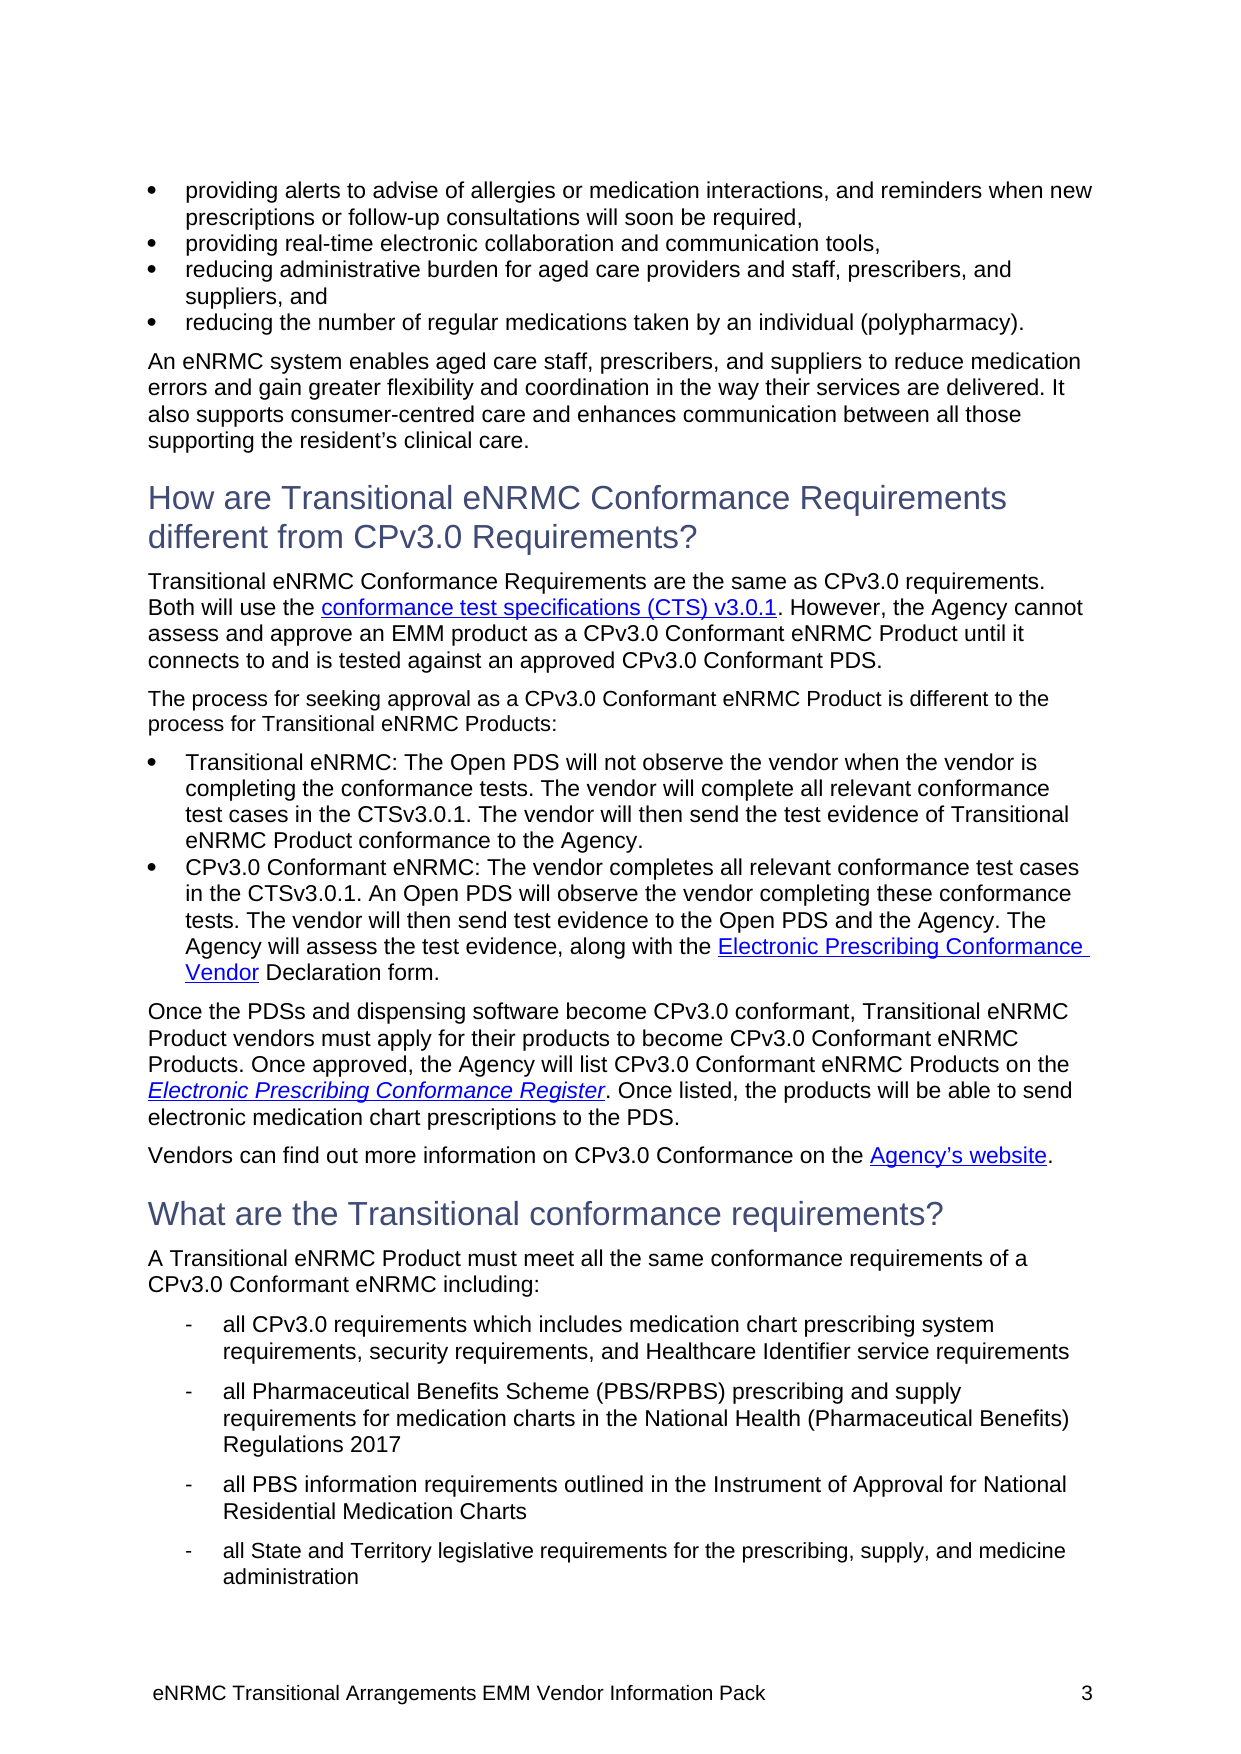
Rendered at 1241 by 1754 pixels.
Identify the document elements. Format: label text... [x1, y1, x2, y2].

text Vendors can find out more information on CPv3.0 Conformance on the Agency’s website. [148, 1142, 1092, 1169]
list reducing the number of regular medications taken by an individual (polypharmacy). [148, 309, 1092, 335]
text Once the PDSs and dispensing software become CPv3.0 conformant, Transitional eNRMC Product vendors must apply for their products to become CPv3.0 Conformant eNRMC Products. Once approved, the Agency will list CPv3.0 Conformant eNRMC Products on the Electronic Prescribing Conformance Register. Once listed, the products will be able to send electronic medication chart prescriptions to the PDS. [148, 998, 1092, 1130]
list Transitional eNRMC: The Open PDS will not observe the vendor when the vendor is completing the conformance tests. The vendor will complete all relevant conformance test cases in the CTSv3.0.1. The vendor will then send the test evidence of Transitional eNRMC Product conformance to the Agency. [148, 748, 1092, 854]
subtitle How are Transitional eNRMC Conformance Requirements different from CPv3.0 Requirements? [148, 478, 1092, 555]
list providing alerts to advise of allergies or medication interactions, and reminders when new prescriptions or follow-up consultations will soon be required, [148, 177, 1092, 230]
list all CPv3.0 requirements which includes medication chart prescribing system requirements, security requirements, and Healthcare Identifier service requirements [185, 1310, 1092, 1364]
list CPv3.0 Conformant eNRMC: The vendor completes all relevant conformance test cases in the CTSv3.0.1. An Open PDS will observe the vendor completing these conformance tests. The vendor will then send test evidence to the Open PDS and the Agency. The Agency will assess the test evidence, along with the Electronic Prescribing Conformance Vendor Declaration form. [148, 854, 1092, 986]
text A Transitional eNRMC Product must meet all the same conformance requirements of a CPv3.0 Conformant eNRMC including: [148, 1245, 1092, 1297]
list all State and Territory legislative requirements for the prescribing, supply, and medicine administration [185, 1537, 1092, 1589]
list providing real-time electronic collaboration and communication tools, [148, 230, 1092, 256]
list all Pharmaceutical Benefits Scheme (PBS/RPBS) prescribing and supply requirements for medication charts in the National Health (Pharmaceutical Benefits) Regulations 2017 [185, 1377, 1092, 1457]
list all PBS information requirements outlined in the Instrument of Approval for National Residential Medication Charts [185, 1470, 1092, 1524]
text The process for seeking approval as a CPv3.0 Conformant eNRMC Product is different to the process for Transitional eNRMC Products: [148, 686, 1092, 736]
list reducing administrative burden for aged care providers and staff, prescribers, and suppliers, and [148, 256, 1092, 309]
subtitle What are the Transitional conformance requirements? [148, 1194, 1092, 1232]
text An eNRMC system enables aged care staff, prescribers, and suppliers to reduce medication errors and gain greater flexibility and coordination in the way their services are delivered. It also supports consumer-centred care and enhances communication between all those supporting the resident’s clinical care. [148, 348, 1092, 453]
text Transitional eNRMC Conformance Requirements are the same as CPv3.0 requirements. Both will use the conformance test specifications (CTS) v3.0.1. However, the Agency cannot assess and approve an EMM product as a CPv3.0 Conformant eNRMC Product until it connects to and is tested against an approved CPv3.0 Conformant PDS. [148, 568, 1092, 673]
